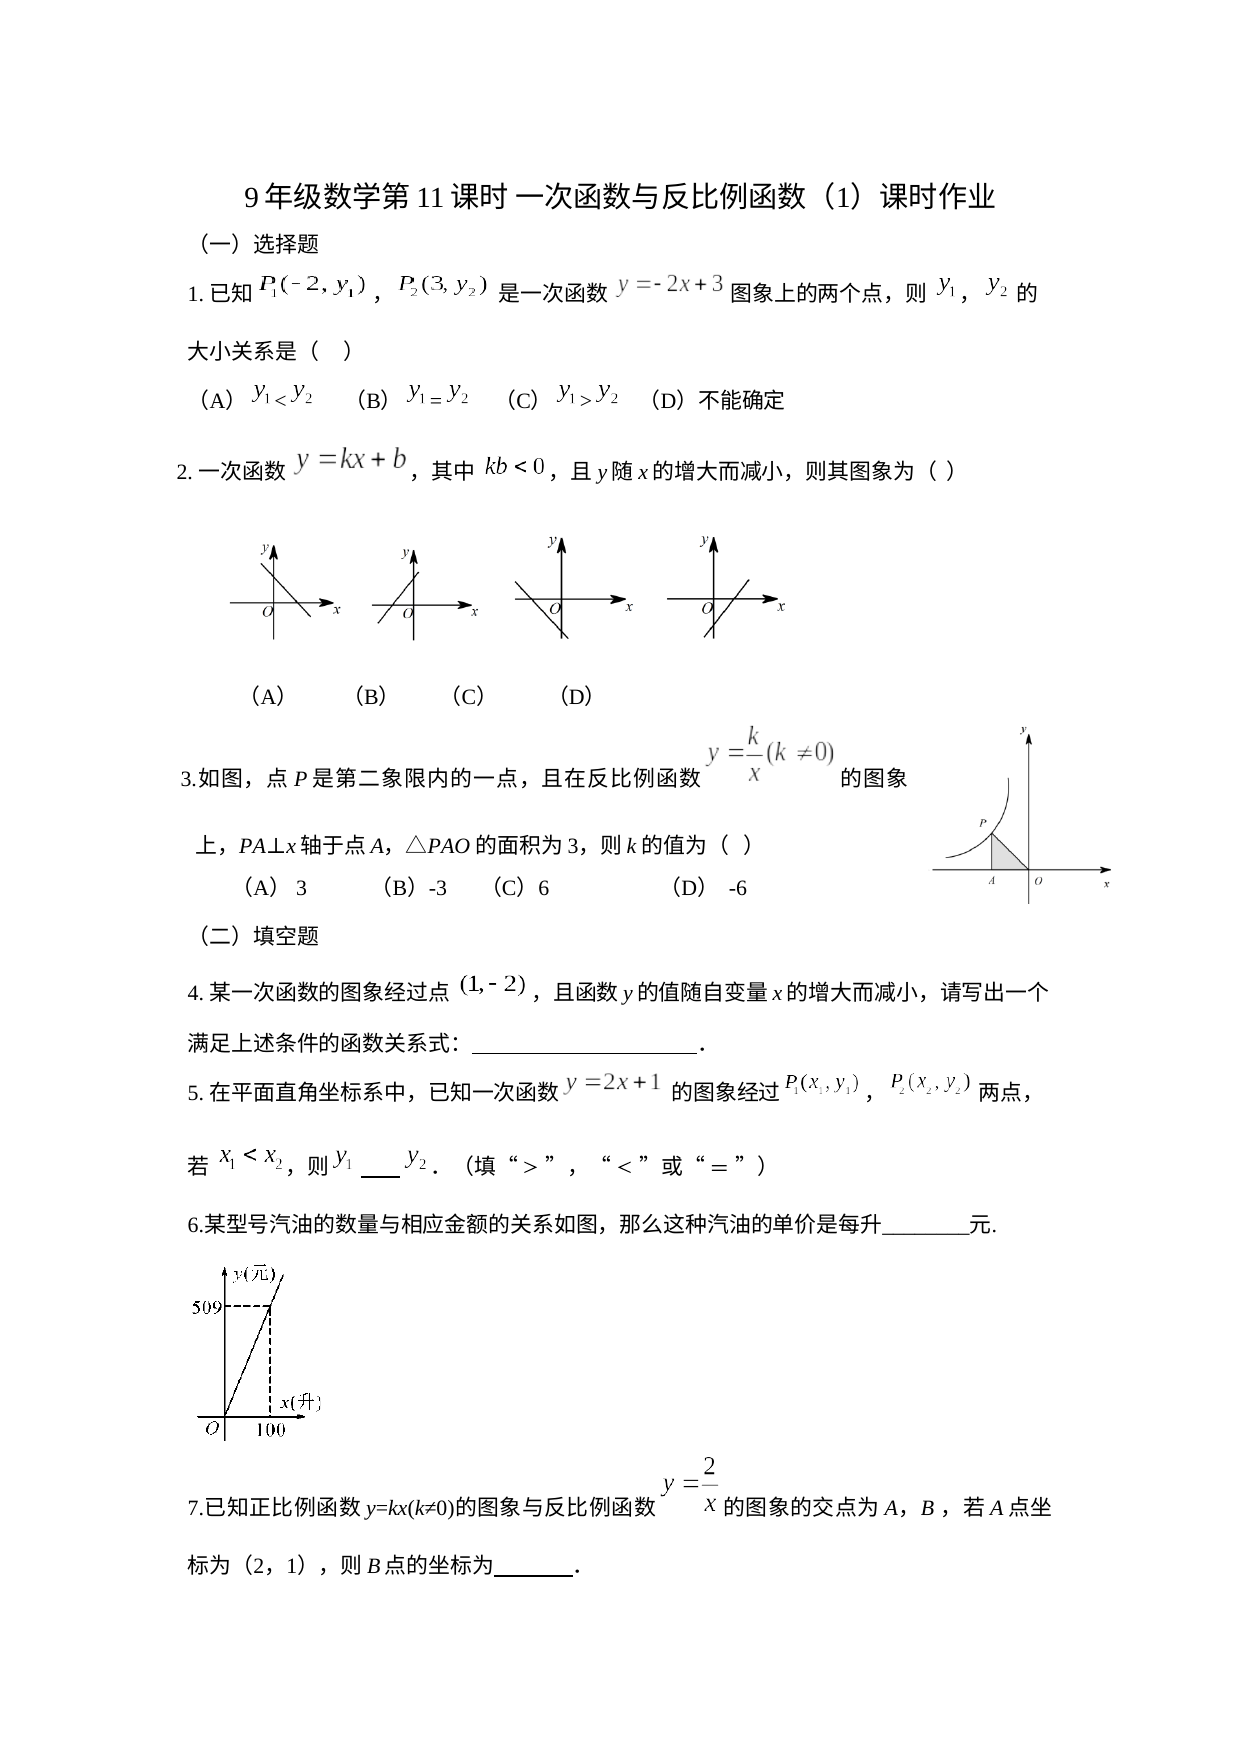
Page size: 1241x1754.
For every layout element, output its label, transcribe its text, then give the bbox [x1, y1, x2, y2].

text （二）填空题 [187, 918, 1053, 951]
text 7.已知正比例函数y=kx(k≠0)的图象与反比例函数的图象的交点为A，B ，若A点坐标为（2，1），则B点的坐标为 ． [187, 1450, 1053, 1580]
picture [501, 512, 806, 652]
picture [217, 522, 497, 652]
text 3.如图，点P是第二象限内的一点，且在反比例函数的图象上，PA⊥x轴于点A，△PAO 的面积为3，则k 的值为（ ） [180, 721, 926, 860]
picture [926, 717, 1118, 902]
text （A）< （B）= （C）> （D）不能确定 [187, 371, 1053, 436]
text 4. 某一次函数的图象经过点 ，且函数y的值随自变量x的增大而减小，请写出一个满足上述条件的函数关系式： ． [187, 955, 1053, 1058]
text 6.某型号汽油的数量与相应金额的关系如图，那么这种汽油的单价是每升________元. [187, 1207, 1053, 1239]
text 2. 一次函数 ，其中 ，且 y随 x的增大而减小，则其图象为（ ） [176, 443, 1053, 508]
text 9年级数学第11课时 一次函数与反比例函数（1）课时作业 [187, 162, 1053, 227]
text 1. 已知， 是一次函数 图象上的两个点，则 ， 的大小关系是（ ） [187, 264, 1053, 366]
text （一）选择题 [187, 227, 1053, 259]
picture [192, 1264, 321, 1441]
text （A） （B） （C） （D） [184, 679, 1053, 711]
text 5. 在平面直角坐标系中，已知一次函数 的图象经过， 两点，若 ，则 ．（填“ ”，“ ”或“ ”） [187, 1062, 1053, 1202]
text （A） 3 （B）-3 （C）6 （D） -6 [187, 870, 926, 902]
